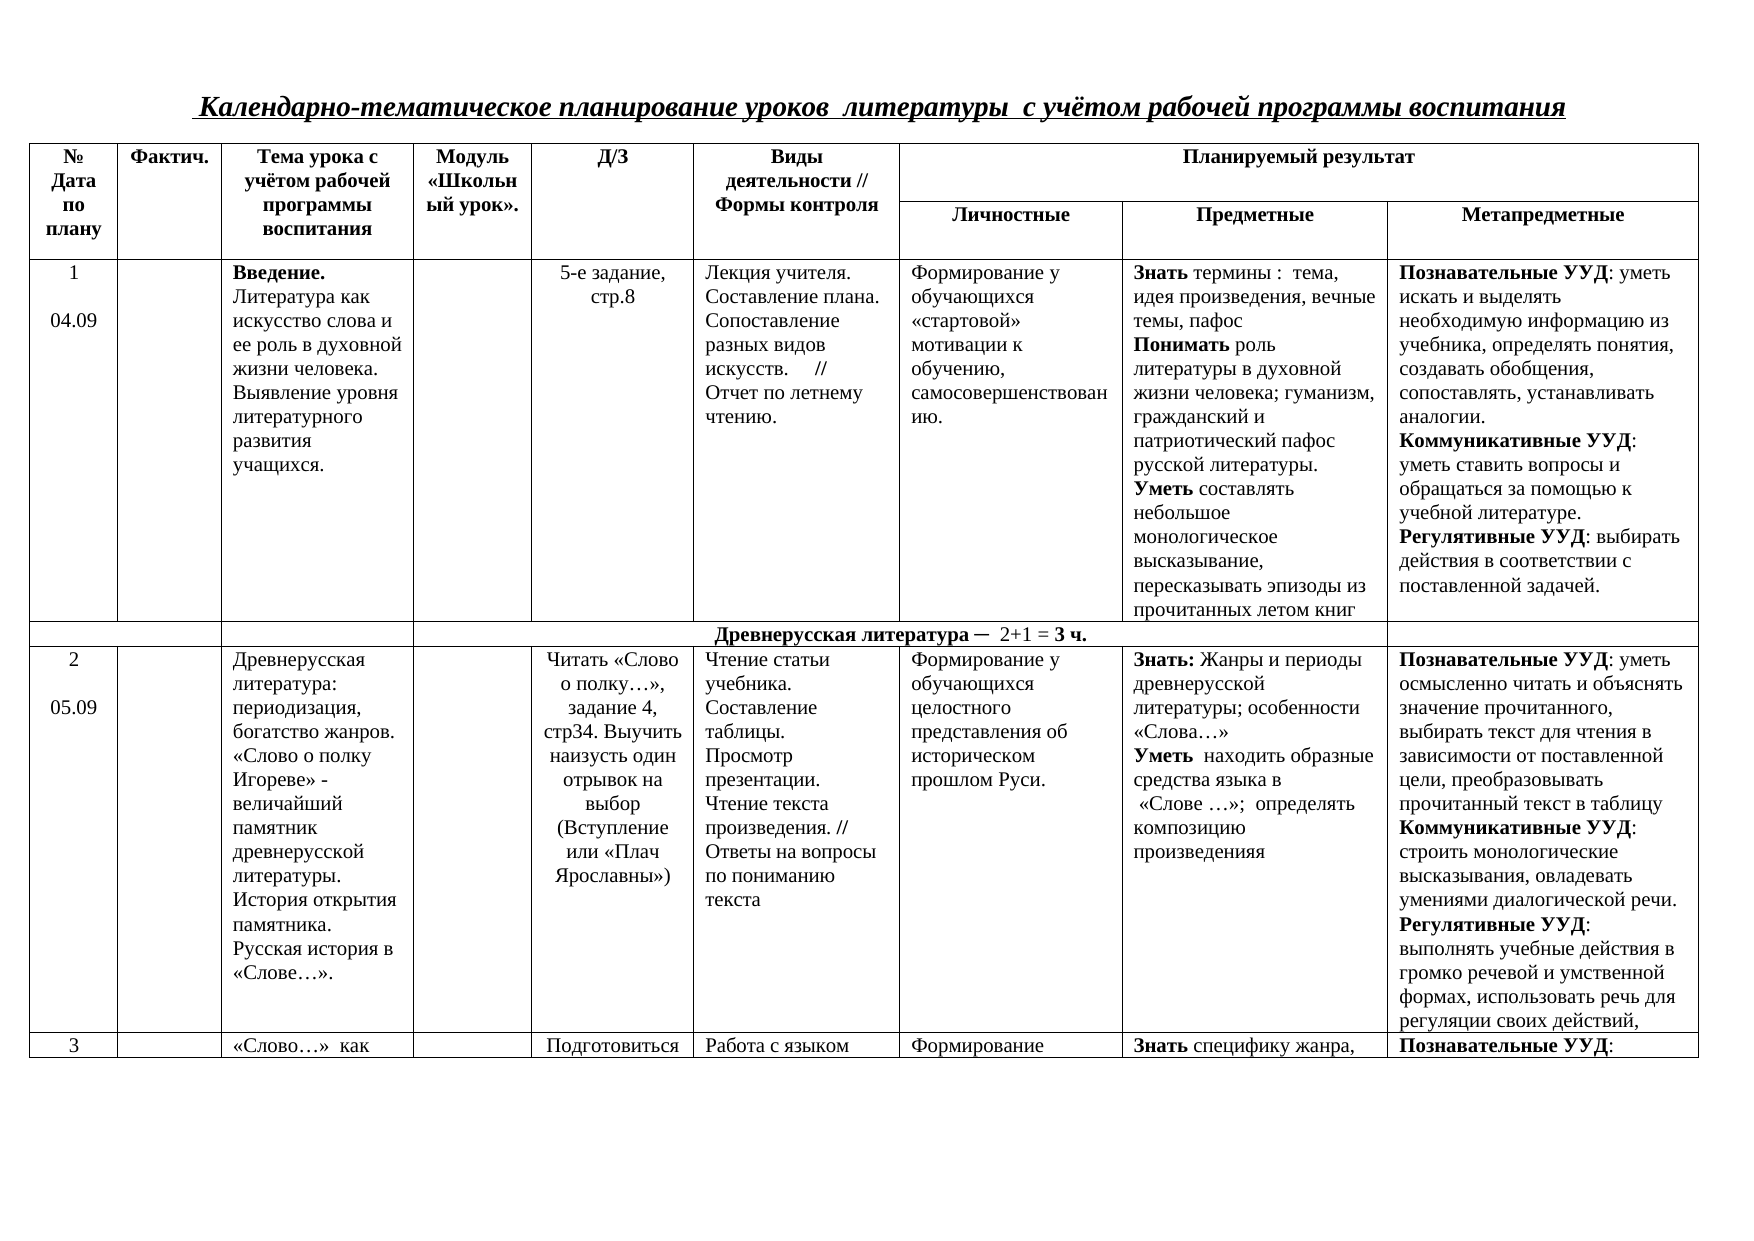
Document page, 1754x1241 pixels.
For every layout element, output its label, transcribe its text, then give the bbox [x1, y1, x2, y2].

table_cell Введение. Литература как искусство слова и ее роль в духовной жизни человека. Выявление уровня литературного развития учащихся. [222, 260, 413, 621]
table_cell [222, 1033, 413, 1057]
table_cell Предметные [1123, 202, 1387, 259]
table_cell [118, 647, 221, 1032]
table_cell Формирование у обучающихся «стартовой» мотивации к обучению, самосовершенствованию. [900, 260, 1122, 621]
table_header Тема урока с учётом рабочей программы воспитания [222, 144, 413, 259]
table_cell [694, 1033, 899, 1057]
table_cell 1 04.09 [30, 260, 117, 621]
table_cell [1123, 1033, 1387, 1057]
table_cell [532, 1033, 693, 1057]
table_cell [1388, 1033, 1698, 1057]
table_cell 5-е задание, стр.8 [532, 260, 693, 621]
table_header Фактич. [118, 144, 221, 259]
table_header Планируемый результат [900, 144, 1698, 201]
table_cell [118, 260, 221, 621]
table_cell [900, 1033, 1122, 1057]
table_cell Метапредметные [1388, 202, 1698, 259]
table_cell Личностные [900, 202, 1122, 259]
table_cell Чтение статьи учебника. Составление таблицы. Просмотр презентации. Чтение текста произведения. // Ответы на вопросы по пониманию текста [694, 647, 899, 1032]
table_header Виды деятельности // Формы контроля [694, 144, 899, 259]
table_cell Познавательные УУД: уметь осмысленно читать и объяснять значение прочитанного, выбирать текст для чтения в зависимости от поставленной цели, преобразовывать прочитанный текст в таблицу Коммуникативные УУД: строить монологические высказывания, овладевать умениями диалогической речи. Регулятивные УУД: выполнять учебные действия в громко речевой и умственной формах, использовать речь для регуляции своих действий, [1388, 647, 1698, 1032]
table_cell Знать термины : тема, идея произведения, вечные темы, пафос Понимать роль литературы в духовной жизни человека; гуманизм, гражданский и патриотический пафос русской литературы. Уметь составлять небольшое монологическое высказывание, пересказывать эпизоды из прочитанных летом книг [1123, 260, 1387, 621]
table_header № Дата по плану [30, 144, 117, 259]
table_cell Древнерусская литература: периодизация, богатство жанров. «Слово о полку Игореве» - величайший памятник древнерусской литературы. История открытия памятника. Русская история в «Слове…». [222, 647, 413, 1032]
table_cell Лекция учителя. Составление плана. Сопоставление разных видов искусств. // Отчет по летнему чтению. [694, 260, 899, 621]
table_cell 3 07.09 [30, 1033, 117, 1057]
table_cell [1388, 622, 1698, 646]
table_cell 2 05.09 [30, 647, 117, 1032]
table_cell [414, 260, 531, 621]
table_cell Знать: Жанры и периоды древнерусской литературы; особенности «Слова…» Уметь находить образные средства языка в «Слове …»; определять композицию произведенияя [1123, 647, 1387, 1032]
table_cell Познавательные УУД: уметь искать и выделять необходимую информацию из учебника, определять понятия, создавать обобщения, сопоставлять, устанавливать аналогии. Коммуникативные УУД: уметь ставить вопросы и обращаться за помощью к учебной литературе. Регулятивные УУД: выбирать действия в соответствии с поставленной задачей. [1388, 260, 1698, 621]
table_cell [414, 1033, 531, 1057]
table_cell [222, 622, 413, 646]
table_cell [414, 647, 531, 1032]
table_cell [30, 622, 221, 646]
table_header Модуль «Школьный урок». [414, 144, 531, 259]
text Календарно-тематическое планирование уроков литературы с учётом рабочей программы воспитания [122, 89, 1636, 122]
table_cell Формирование у обучающихся целостного представления об историческом прошлом Руси. [900, 647, 1122, 1032]
table_header Д/З [532, 144, 693, 259]
table_cell Древнерусская литература ─ 2+1 = 3 ч. [414, 622, 1387, 646]
table_cell Читать «Слово о полку…», задание 4, стр34. Выучить наизусть один отрывок на выбор (Вступление или «Плач Ярославны») [532, 647, 693, 1032]
table_cell [118, 1033, 221, 1057]
